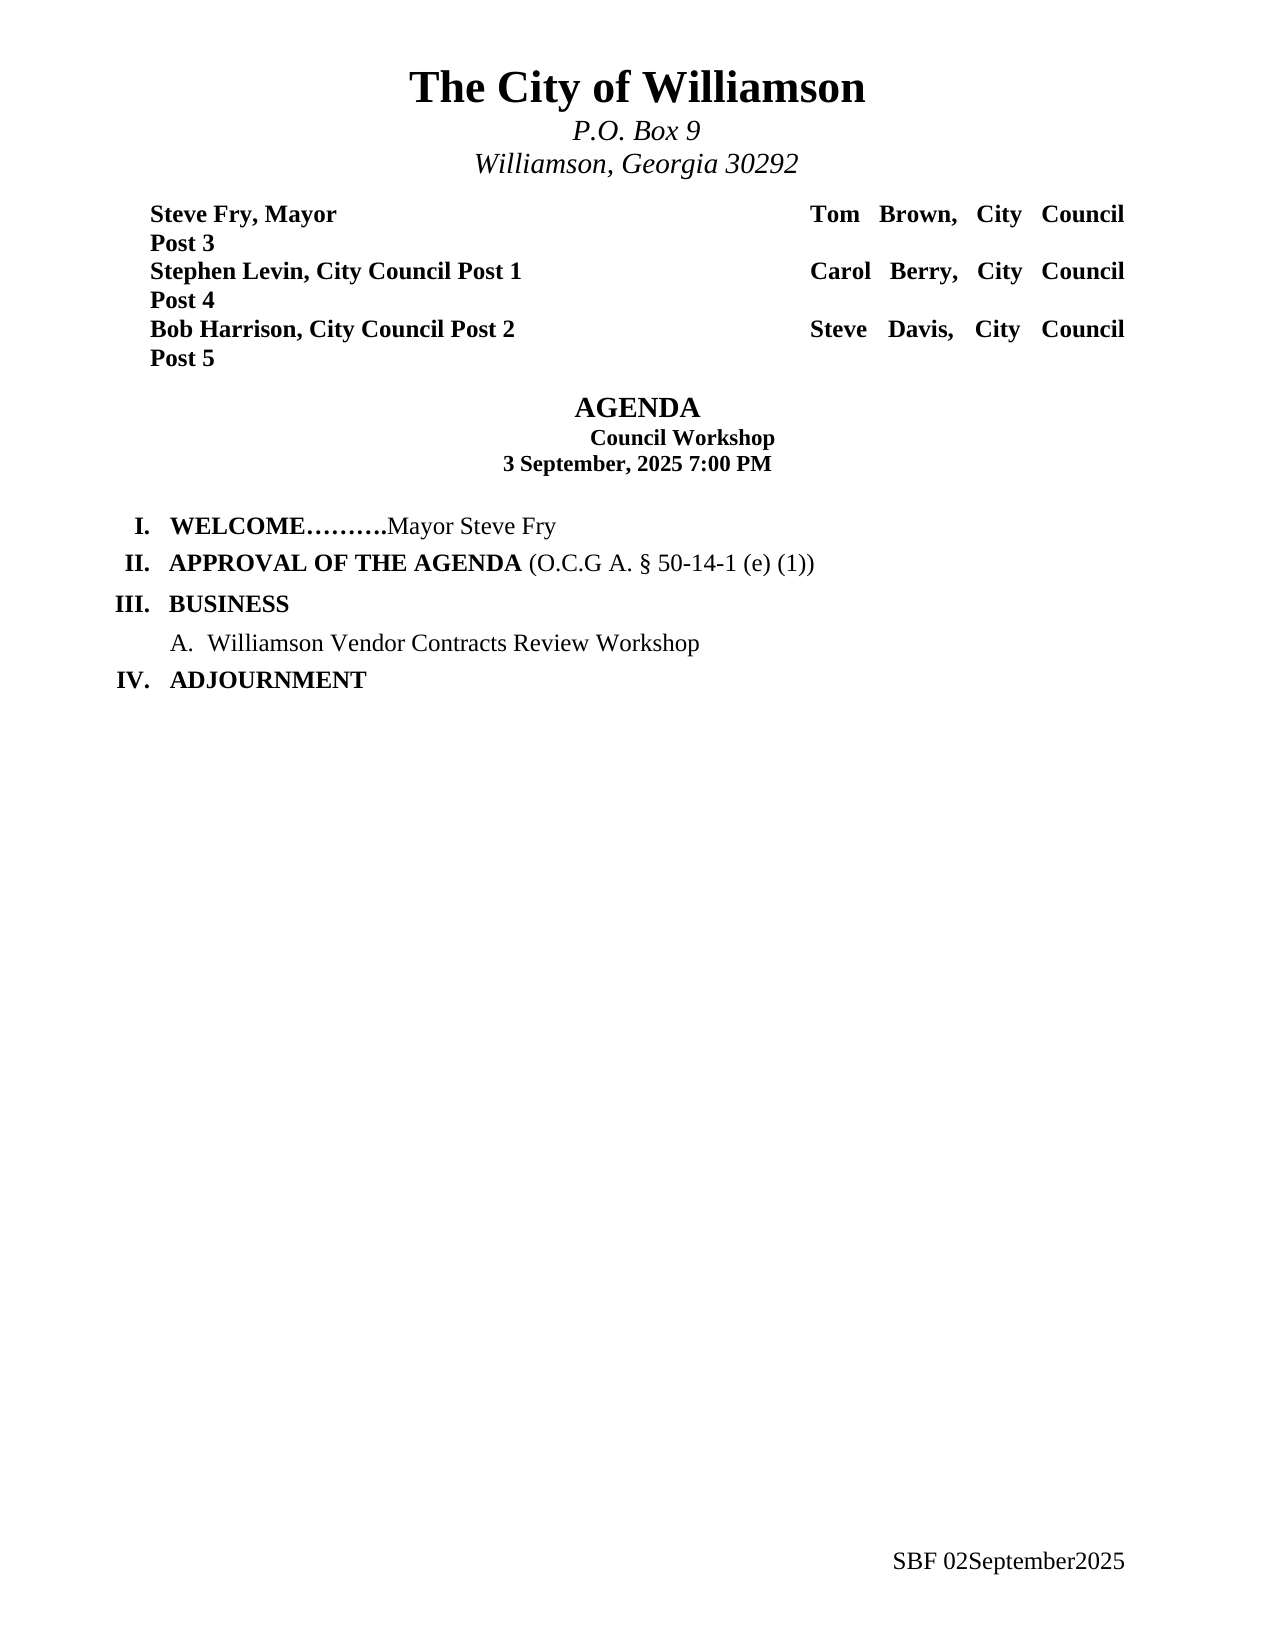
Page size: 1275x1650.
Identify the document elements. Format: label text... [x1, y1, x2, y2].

text 3 September, 2025 7:00 PM [150, 451, 1125, 477]
list WELCOME……….Mayor Steve Fry [150, 514, 1125, 539]
text Steve Fry, Mayor Tom Brown, City Council Post 3 [150, 199, 1125, 256]
text Council Workshop [150, 424, 1125, 451]
text Williamson, Georgia 30292 [150, 146, 1125, 180]
list ADJOURNMENT [150, 668, 1125, 693]
text The City of Williamson [150, 60, 1125, 113]
text AGENDA [150, 391, 1125, 424]
list BUSINESS [150, 589, 1125, 618]
text Stephen Levin, City Council Post 1 Carol Berry, City Council Post 4 [150, 256, 1125, 314]
list Williamson Vendor Contracts Review Workshop [169, 631, 1125, 656]
list APPROVAL OF THE AGENDA (O.C.G A. § 50-14-1 (e) (1)) [150, 552, 1125, 577]
text P.O. Box 9 [150, 113, 1125, 146]
text Bob Harrison, City Council Post 2 Steve Davis, City Council Post 5 [150, 314, 1125, 371]
